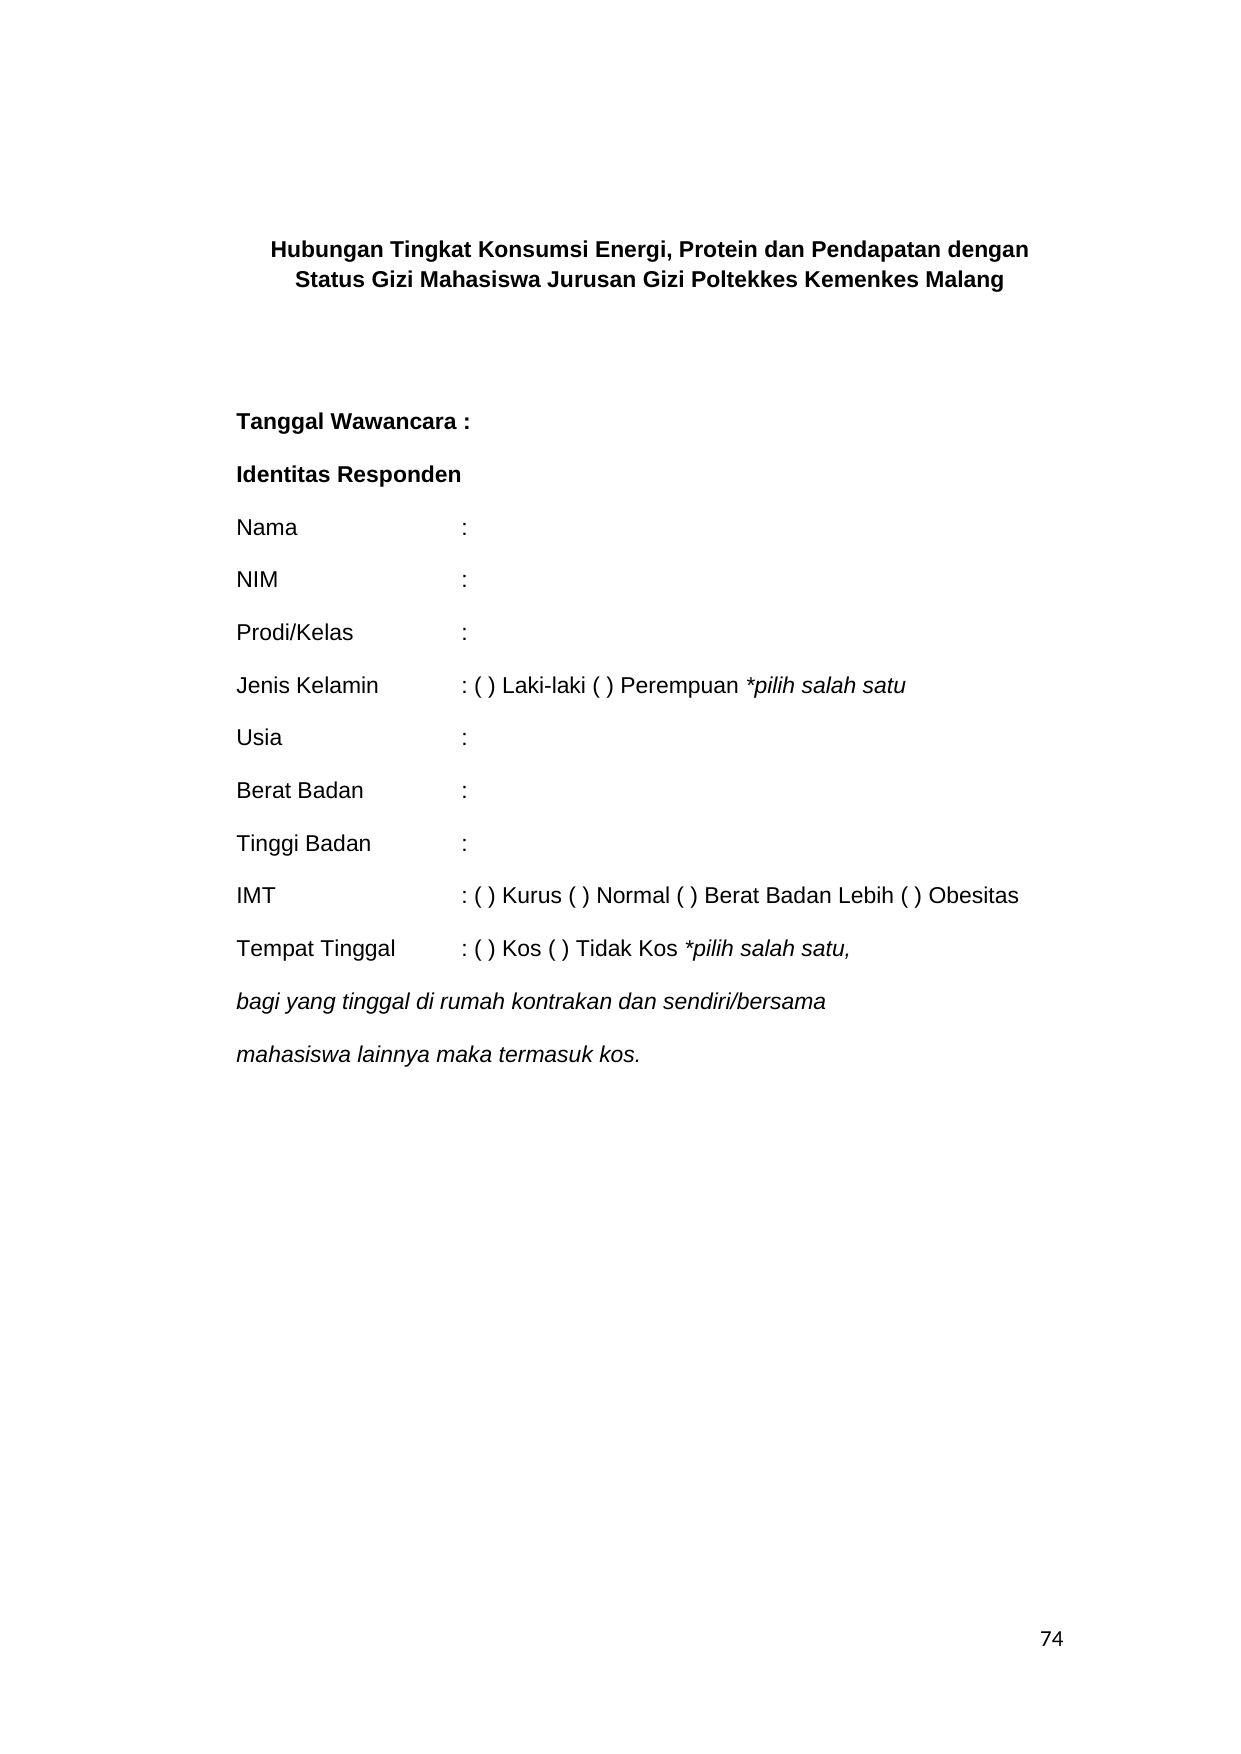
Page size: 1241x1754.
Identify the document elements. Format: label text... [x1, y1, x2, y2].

text mahasiswa lainnya maka termasuk kos. [236, 1041, 1063, 1067]
text Usia : [236, 724, 1063, 751]
text Identitas Responden [236, 461, 1063, 487]
text Berat Badan : [236, 777, 1063, 803]
text Nama : [236, 513, 1063, 540]
text Tanggal Wawancara : [236, 408, 1063, 434]
text Tempat Tinggal : ( ) Kos ( ) Tidak Kos *pilih salah satu, [236, 935, 1063, 962]
text IMT : ( ) Kurus ( ) Normal ( ) Berat Badan Lebih ( ) Obesitas [236, 882, 1063, 909]
text Tinggi Badan : [236, 830, 1063, 856]
text Jenis Kelamin : ( ) Laki-laki ( ) Perempuan *pilih salah satu [236, 672, 1063, 698]
text bagi yang tinggal di rumah kontrakan dan sendiri/bersama [236, 988, 1063, 1014]
text NIM : [236, 566, 1063, 593]
text Hubungan Tingkat Konsumsi Energi, Protein dan Pendapatan dengan Status Gizi Mahasiswa Jurusan Gizi Poltekkes Kemenkes Malang [236, 236, 1063, 293]
text Prodi/Kelas : [236, 619, 1063, 645]
